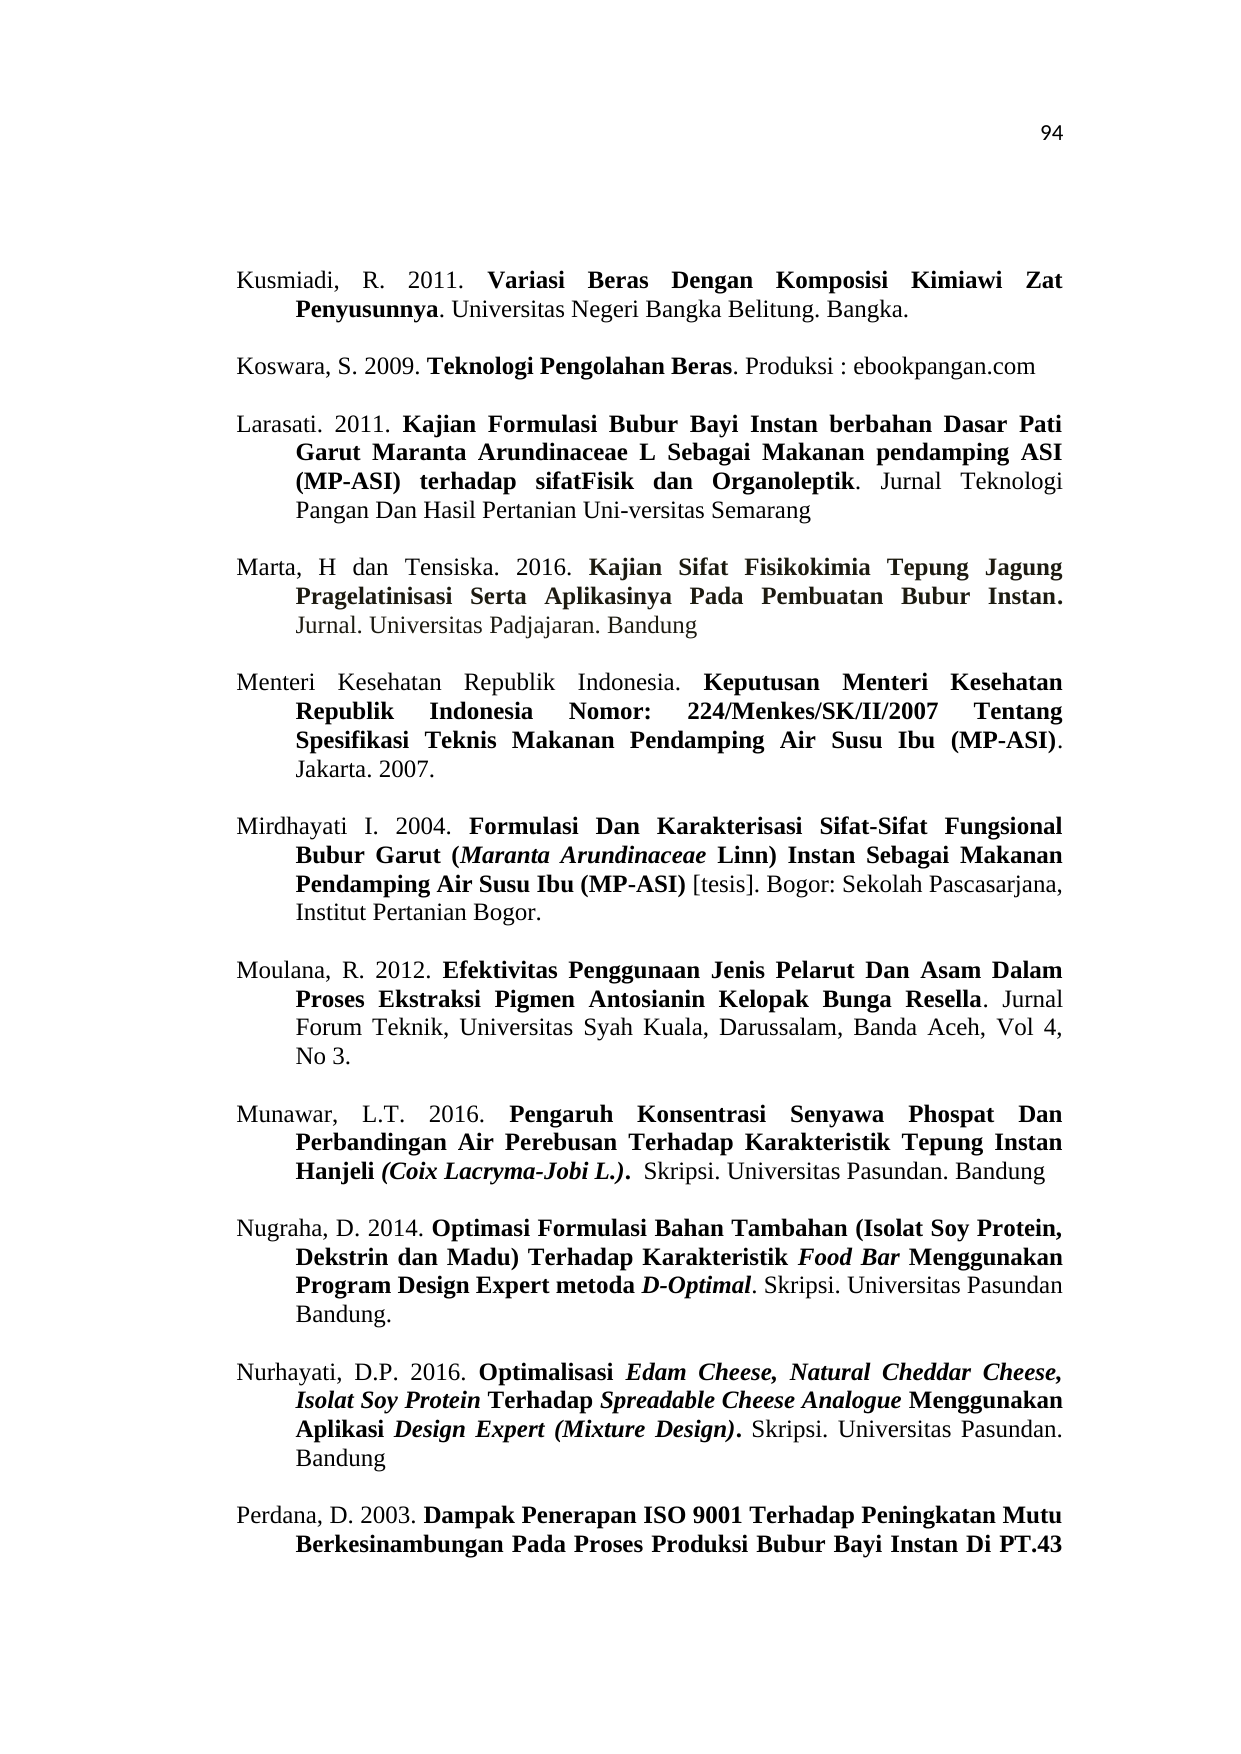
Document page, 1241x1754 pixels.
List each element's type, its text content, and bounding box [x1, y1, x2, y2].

text Larasati. 2011. Kajian Formulasi Bubur Bayi Instan berbahan Dasar Pati Garut Maranta Arundinaceae L Sebagai Makanan pendamping ASI (MP-ASI) terhadap sifatFisik dan Organoleptik. Jurnal Teknologi Pangan Dan Hasil Pertanian Uni-versitas Semarang [236, 409, 1063, 524]
text Marta, H dan Tensiska. 2016. Kajian Sifat Fisikokimia Tepung Jagung Pragelatinisasi Serta Aplikasinya Pada Pembuatan Bubur Instan. Jurnal. Universitas Padjajaran. Bandung [236, 552, 1063, 639]
text Menteri Kesehatan Republik Indonesia. Keputusan Menteri Kesehatan Republik Indonesia Nomor: 224/Menkes/SK/II/2007 Tentang Spesifikasi Teknis Makanan Pendamping Air Susu Ibu (MP-ASI). Jakarta. 2007. [236, 667, 1063, 782]
text Koswara, S. 2009. Teknologi Pengolahan Beras. Produksi : ebookpangan.com [236, 351, 1063, 380]
text Nugraha, D. 2014. Optimasi Formulasi Bahan Tambahan (Isolat Soy Protein, Dekstrin dan Madu) Terhadap Karakteristik Food Bar Menggunakan Program Design Expert metoda D-Optimal. Skripsi. Universitas Pasundan Bandung. [236, 1213, 1063, 1328]
text Nurhayati, D.P. 2016. Optimalisasi Edam Cheese, Natural Cheddar Cheese, Isolat Soy Protein Terhadap Spreadable Cheese Analogue Menggunakan Aplikasi Design Expert (Mixture Design). Skripsi. Universitas Pasundan. Bandung [236, 1357, 1063, 1472]
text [236, 1501, 1063, 1558]
text Moulana, R. 2012. Efektivitas Penggunaan Jenis Pelarut Dan Asam Dalam Proses Ekstraksi Pigmen Antosianin Kelopak Bunga Resella. Jurnal Forum Teknik, Universitas Syah Kuala, Darussalam, Banda Aceh, Vol 4, No 3. [236, 955, 1063, 1070]
text Mirdhayati I. 2004. Formulasi Dan Karakterisasi Sifat-Sifat Fungsional Bubur Garut (Maranta Arundinaceae Linn) Instan Sebagai Makanan Pendamping Air Susu Ibu (MP-ASI) [tesis]. Bogor: Sekolah Pascasarjana, Institut Pertanian Bogor. [236, 811, 1063, 926]
text Munawar, L.T. 2016. Pengaruh Konsentrasi Senyawa Phospat Dan Perbandingan Air Perebusan Terhadap Karakteristik Tepung Instan Hanjeli (Coix Lacryma-Jobi L.). Skripsi. Universitas Pasundan. Bandung [236, 1099, 1063, 1185]
text Kusmiadi, R. 2011. Variasi Beras Dengan Komposisi Kimiawi Zat Penyusunnya. Universitas Negeri Bangka Belitung. Bangka. [236, 265, 1063, 322]
